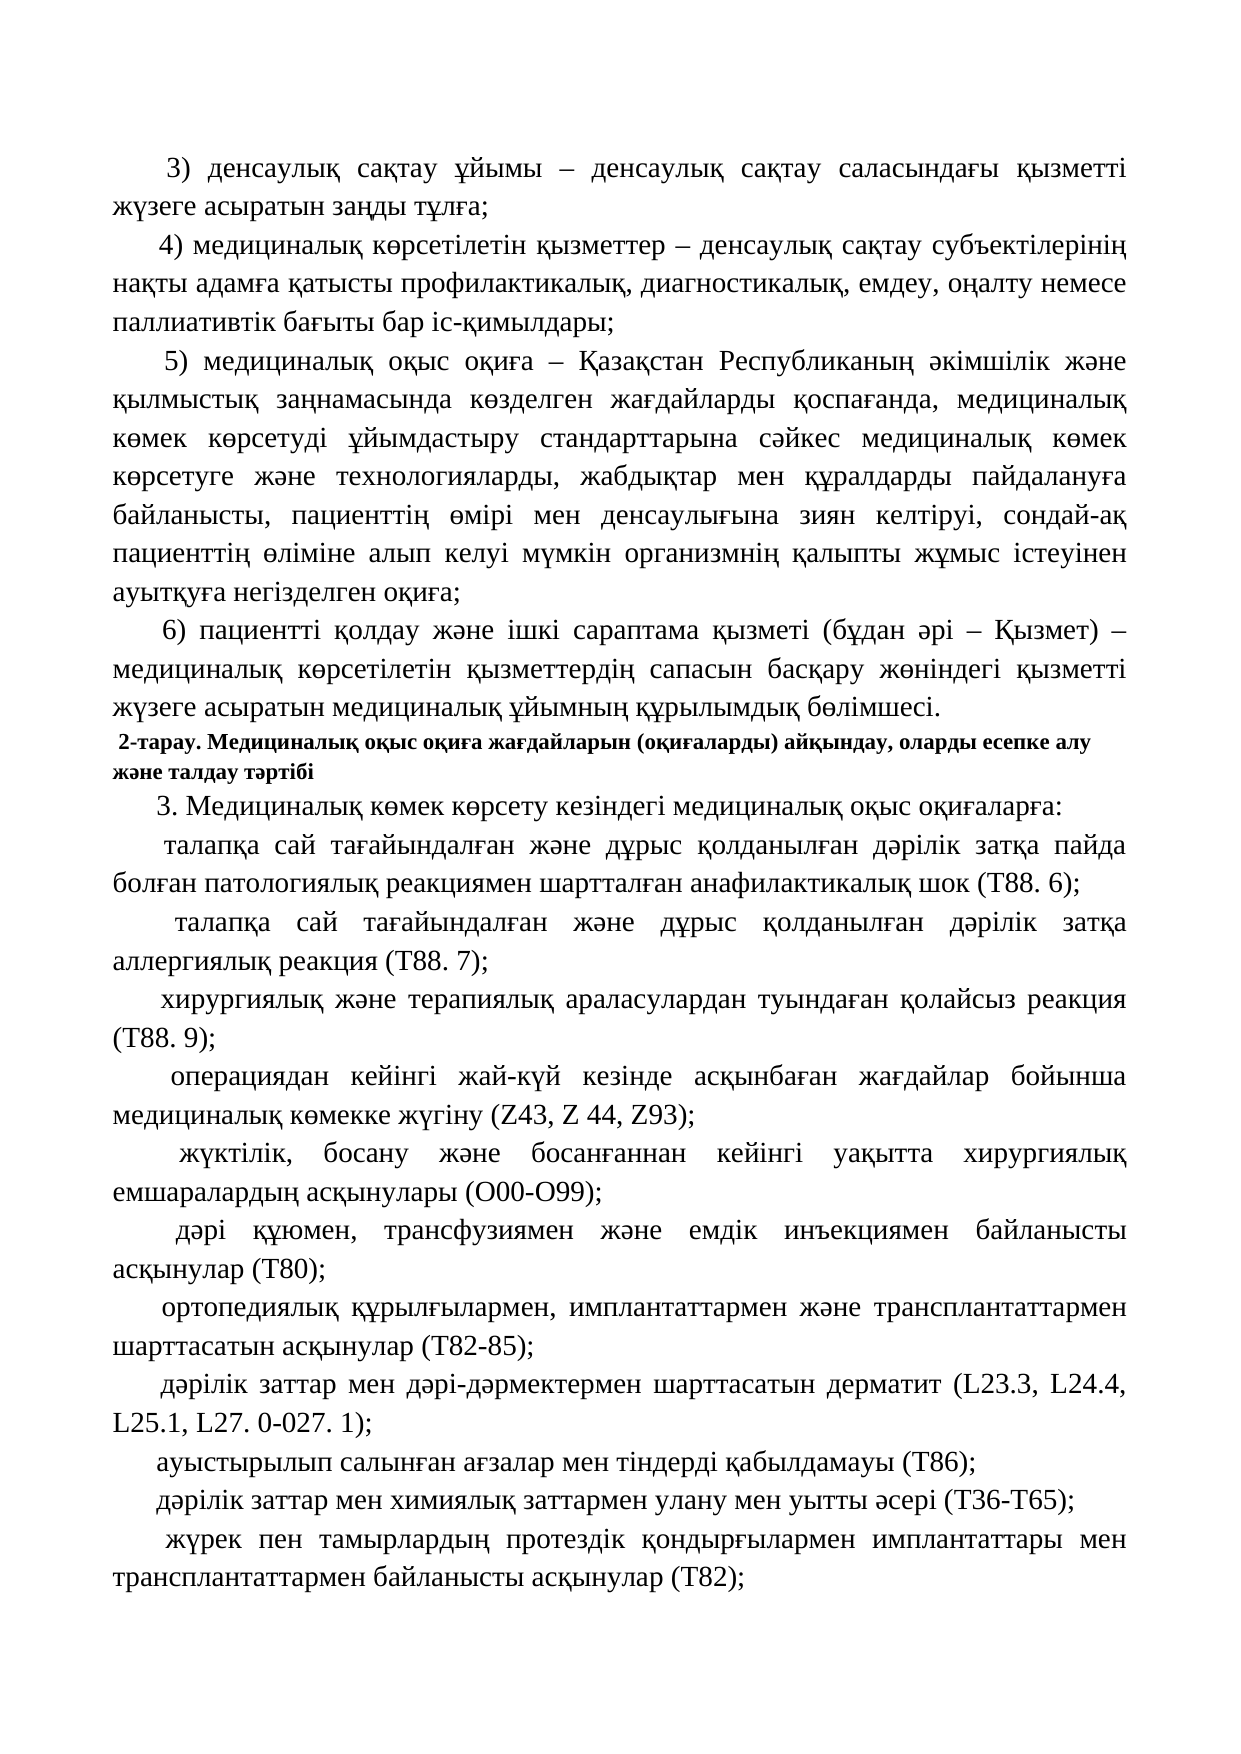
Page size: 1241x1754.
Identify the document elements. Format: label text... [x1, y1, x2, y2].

text жүктілік, босану және босанғаннан кейінгі уақытта хирургиялық емшаралардың асқынулары (O00-O99); [112, 1135, 1128, 1207]
text 3) денсаулық сақтау ұйымы – денсаулық сақтау саласындағы қызметті жүзеге асыратын заңды тұлға; [112, 150, 1128, 222]
text операциядан кейінгі жай-күй кезінде асқынбаған жағдайлар бойынша медициналық көмекке жүгіну (Z43, Z 44, Z93); [112, 1058, 1128, 1130]
text 4) медициналық көрсетілетін қызметтер – денсаулық сақтау субъектілерінің нақты адамға қатысты профилактикалық, диагностикалық, емдеу, оңалту немесе паллиативтік бағыты бар іс-қимылдары; [112, 227, 1128, 338]
text талапқа сай тағайындалған және дұрыс қолданылған дәрілік затқа пайда болған патологиялық реакциямен шартталған анафилактикалық шок (Т88. 6); [112, 827, 1128, 899]
text ортопедиялық құрылғылармен, имплантаттармен және трансплантаттармен шарттасатын асқынулар (Т82-85); [112, 1289, 1128, 1362]
text 5) медициналық оқыс оқиға – Қазақстан Республиканың әкімшілік және қылмыстық заңнамасында көзделген жағдайларды қоспағанда, медициналық көмек көрсетуді ұйымдастыру стандарттарына сәйкес медициналық көмек көрсетуге және технологияларды, жабдықтар мен құралдарды пайдалануға байланысты, пациенттің өмірі мен денсаулығына зиян келтіруі, сондай-ақ пациенттің өліміне алып келуі мүмкін организмнің қалыпты жұмыс істеуінен ауытқуға негізделген оқиға; [112, 343, 1128, 607]
text жүрек пен тамырлардың протездік қондырғылармен имплантаттары мен трансплантаттармен байланысты асқынулар (Т82); [112, 1521, 1128, 1593]
text 3. Медициналық көмек көрсету кезіндегі медициналық оқыс оқиғаларға: [112, 788, 1128, 822]
text 2-тарау. Медициналық оқыс оқиға жағдайларын (оқиғаларды) айқындау, оларды есепке алу және талдау тәртібі [112, 728, 1128, 785]
text дәрілік заттар мен химиялық заттармен улану мен уытты әсері (T36-T65); [112, 1482, 1128, 1516]
text талапқа сай тағайындалған және дұрыс қолданылған дәрілік затқа аллергиялық реакция (Т88. 7); [112, 904, 1128, 976]
text дәрілік заттар мен дәрі-дәрмектермен шарттасатын дерматит (L23.3, L24.4, L25.1, L27. 0-027. 1); [112, 1367, 1128, 1439]
text хирургиялық және терапиялық араласулардан туындаған қолайсыз реакция (T88. 9); [112, 981, 1128, 1053]
text 6) пациентті қолдау және ішкі сараптама қызметі (бұдан әрі – Қызмет) –медициналық көрсетілетін қызметтердің сапасын басқару жөніндегі қызметті жүзеге асыратын медициналық ұйымның құрылымдық бөлімшесі. [112, 612, 1128, 723]
text дәрі құюмен, трансфузиямен және емдік инъекциямен байланысты асқынулар (Т80); [112, 1212, 1128, 1284]
text ауыстырылып салынған ағзалар мен тіндерді қабылдамауы (Т86); [112, 1444, 1128, 1477]
